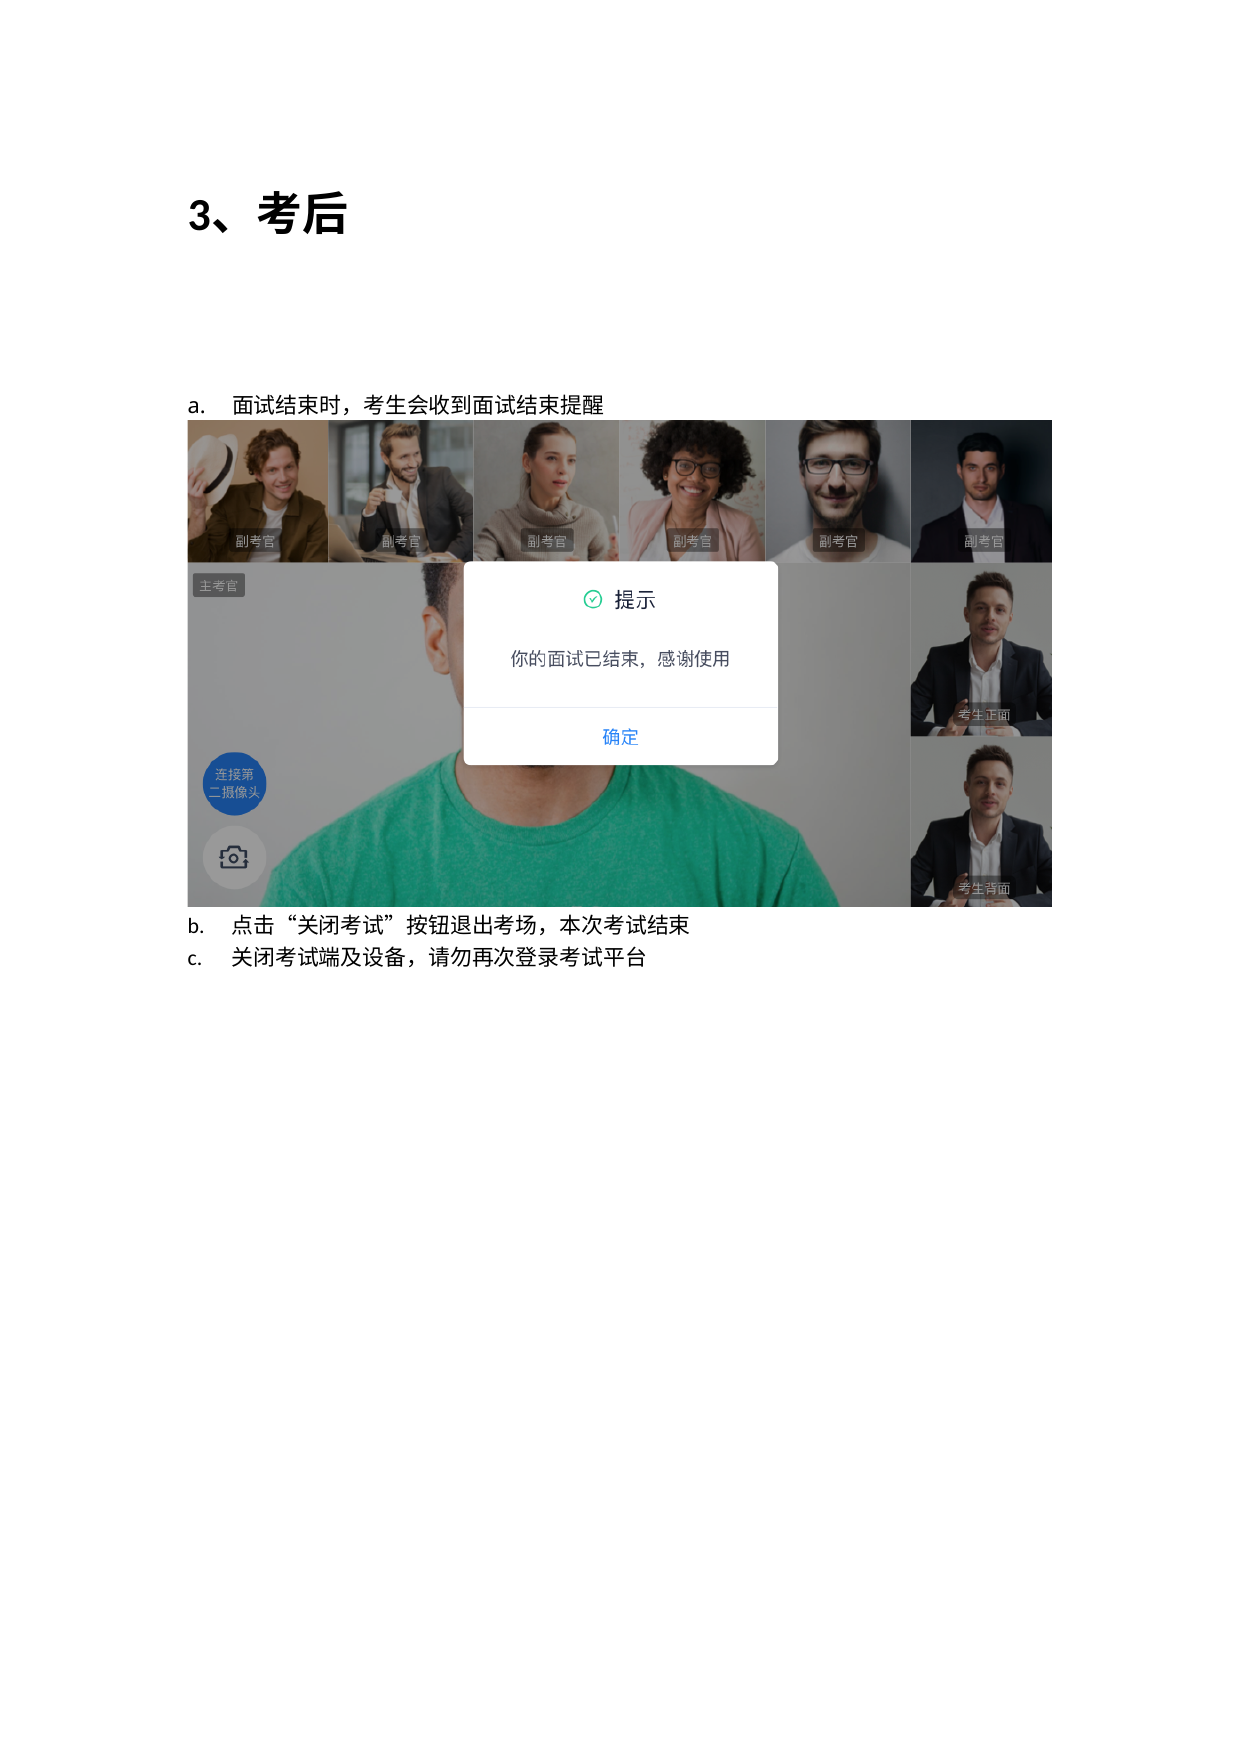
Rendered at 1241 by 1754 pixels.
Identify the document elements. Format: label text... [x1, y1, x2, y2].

text c. 关闭考试端及设备，请勿再次登录考试平台 [187, 940, 1053, 972]
list 面试结束时，考生会收到面试结束提醒 [187, 387, 1053, 420]
text b. 点击“关闭考试”按钮退出考场，本次考试结束 [187, 907, 1053, 940]
picture [187, 420, 1052, 907]
subtitle 3、考后 [187, 162, 1053, 259]
